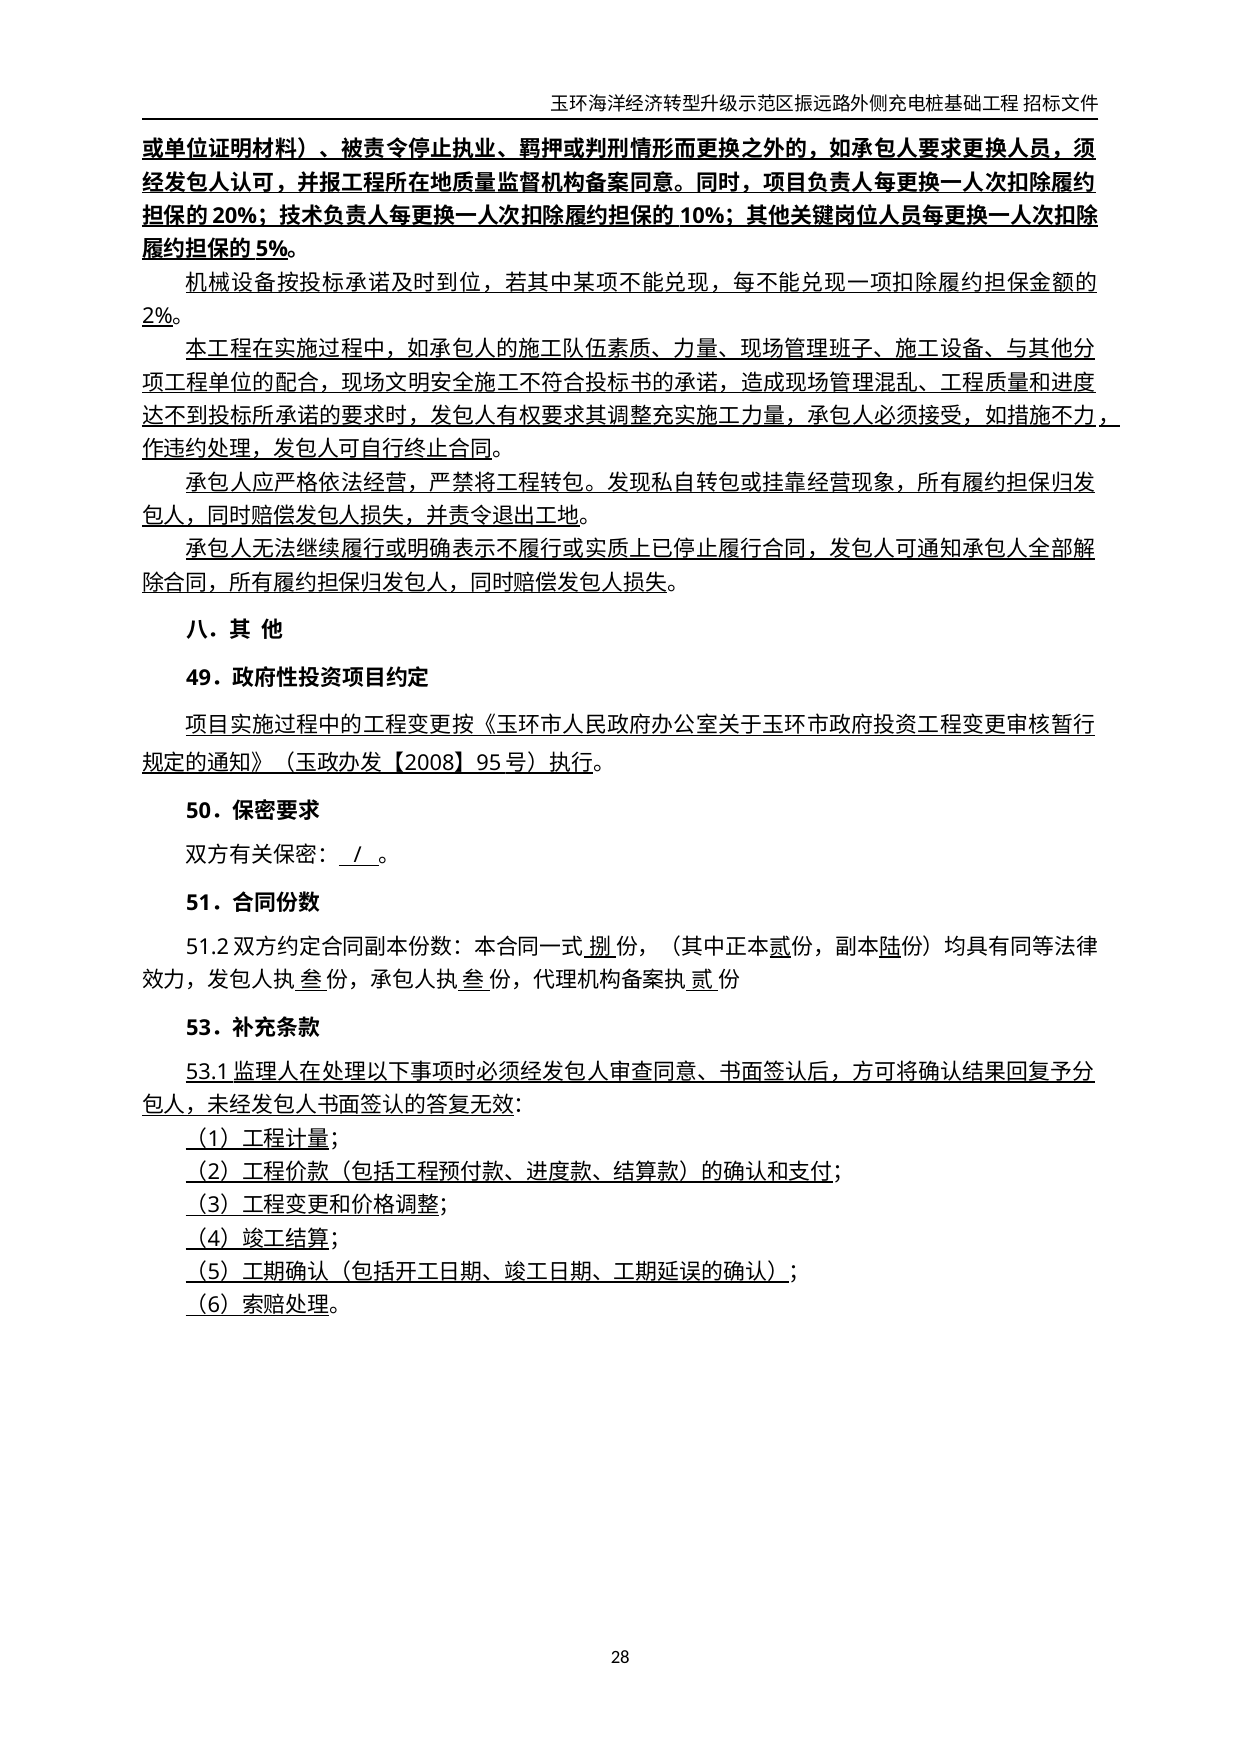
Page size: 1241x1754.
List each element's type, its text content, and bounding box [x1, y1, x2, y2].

text （5）工期确认（包括开工日期、竣工日期、工期延误的确认）； [142, 1253, 1098, 1286]
text （3）工程变更和价格调整； [142, 1186, 1098, 1219]
text （6）索赔处理。 [142, 1286, 1098, 1319]
text （4）竣工结算； [142, 1219, 1098, 1253]
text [142, 130, 1098, 225]
text 项目实施过程中的工程变更按《玉环市人民政府办公室关于玉环市政府投资工程变更审核暂行规定的通知》（玉政办发【2008】95号）执行。 [142, 703, 1098, 778]
text 八．其 他 [142, 607, 1098, 644]
text 双方有关保密： / 。 [142, 836, 1098, 869]
text 51．合同份数 [142, 880, 1098, 917]
text （1）工程计量； [142, 1119, 1098, 1153]
text 53．补充条款 [142, 1005, 1098, 1042]
text 50．保密要求 [142, 788, 1098, 826]
text 49．政府性投资项目约定 [142, 655, 1098, 692]
text （2）工程价款（包括工程预付款、进度款、结算款）的确认和支付； [142, 1153, 1098, 1186]
text 本工程在实施过程中，如承包人的施工队伍素质、力量、现场管理班子、施工设备、与其他分项工程单位的配合，现场文明安全施工不符合投标书的承诺，造成现场管理混乱、工程质量和进度达不到投标所承诺的要求时，发包人有权要求其调整充实施工力量，承包人必须接受，如措施不力，作违约处理，发包人可自行终止合同。 [142, 330, 1098, 463]
text 承包人应严格依法经营，严禁将工程转包。发现私自转包或挂靠经营现象，所有履约担保归发包人，同时赔偿发包人损失，并责令退出工地。 [142, 463, 1098, 530]
text 承包人无法继续履行或明确表示不履行或实质上已停止履行合同，发包人可通知承包人全部解除合同，所有履约担保归发包人，同时赔偿发包人损失。 [142, 530, 1098, 597]
text 机械设备按投标承诺及时到位，若其中某项不能兑现，每不能兑现一项扣除履约担保金额的2%。 [142, 263, 1098, 330]
text 51.2双方约定合同副本份数：本合同一式 捌 份，（其中正本贰份，副本陆份）均具有同等法律效力，发包人执 叁 份，承包人执 叁 份，代理机构备案执 贰 份 [142, 928, 1098, 994]
text 53.1监理人在处理以下事项时必须经发包人审查同意、书面签认后，方可将确认结果回复予分包人，未经发包人书面签认的答复无效： [142, 1053, 1098, 1119]
